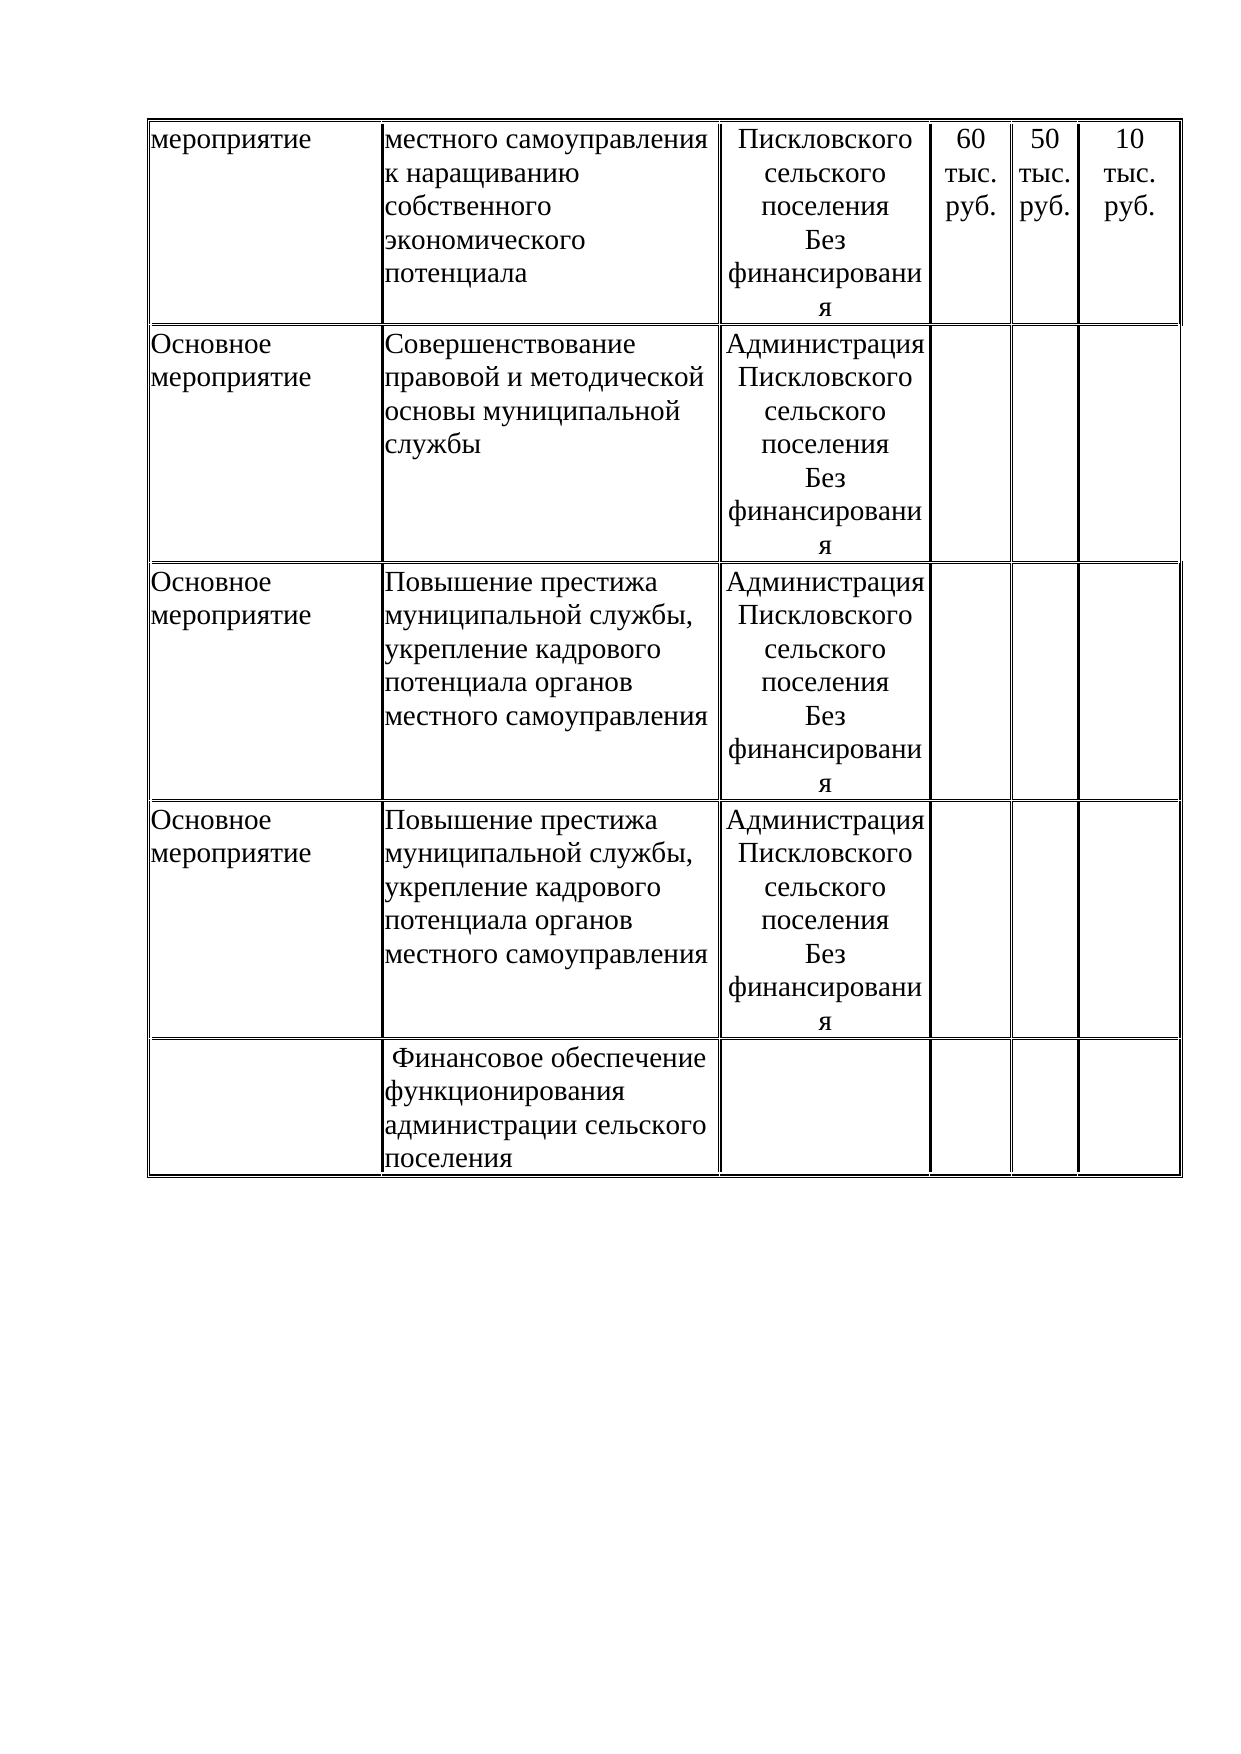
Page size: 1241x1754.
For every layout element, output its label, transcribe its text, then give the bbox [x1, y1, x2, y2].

table_cell Основное мероприятие [148, 799, 382, 1037]
table_cell Администрация Пискловского сельского поселения Без финансирования [722, 326, 929, 561]
table_cell [1078, 1037, 1181, 1174]
table_cell [1078, 561, 1180, 799]
table_cell [1013, 802, 1077, 1037]
table_cell Финансовое обеспечение функционирования администрации сельского поселения [382, 1037, 720, 1174]
table_cell Повышение престижа муниципальной службы, укрепление кадрового потенциала органов местного самоуправления [384, 564, 718, 799]
table_cell Основное мероприятие [148, 323, 382, 561]
table_cell [1013, 326, 1077, 561]
table_cell [932, 326, 1010, 561]
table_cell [150, 120, 382, 323]
table_cell [932, 802, 1010, 1037]
table_cell 1623,60 тыс. руб. [930, 122, 1011, 323]
table_cell [148, 1037, 382, 1174]
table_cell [382, 120, 720, 323]
table_cell Администрация Пискловского сельского поселения Без финансирования [722, 564, 929, 799]
table_cell [720, 1040, 930, 1174]
table_cell Основное мероприятие [148, 561, 382, 799]
table_cell [1011, 1040, 1078, 1174]
table_cell [1013, 564, 1077, 799]
table_cell [932, 564, 1010, 799]
table_cell Совершенствование правовой и методической основы муниципальной службы [384, 326, 718, 561]
table_cell [1078, 323, 1180, 561]
table_cell 1068, 10 тыс. руб. [1078, 122, 1179, 323]
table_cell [720, 120, 930, 323]
table_cell [930, 1040, 1011, 1174]
table_cell Администрация Пискловского сельского поселения Без финансирования [722, 802, 929, 1037]
table_cell Повышение престижа муниципальной службы, укрепление кадрового потенциала органов местного самоуправления [384, 802, 718, 1037]
table_cell [1078, 799, 1181, 1037]
table_cell 910,50 тыс. руб. [1011, 120, 1078, 323]
